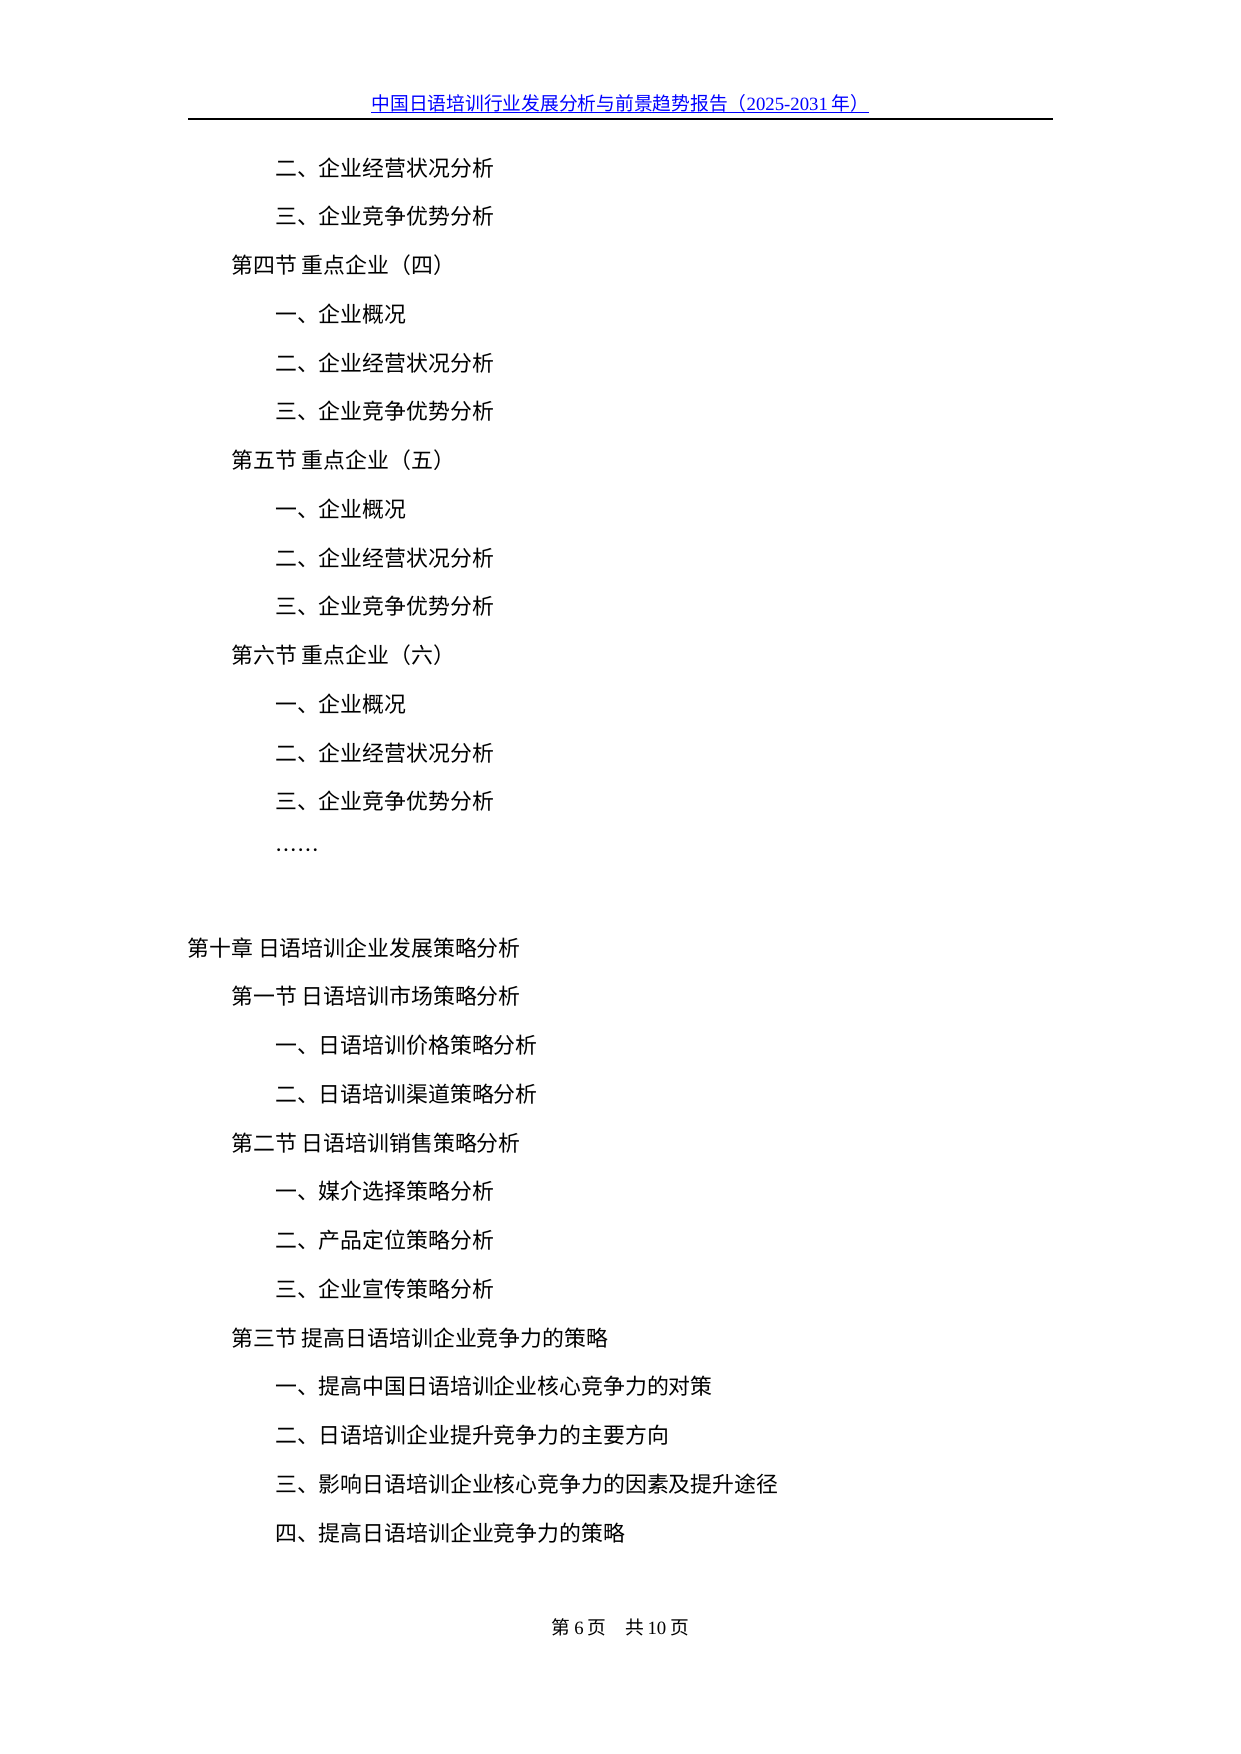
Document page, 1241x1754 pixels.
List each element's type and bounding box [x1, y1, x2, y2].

text [187, 150, 1053, 1548]
